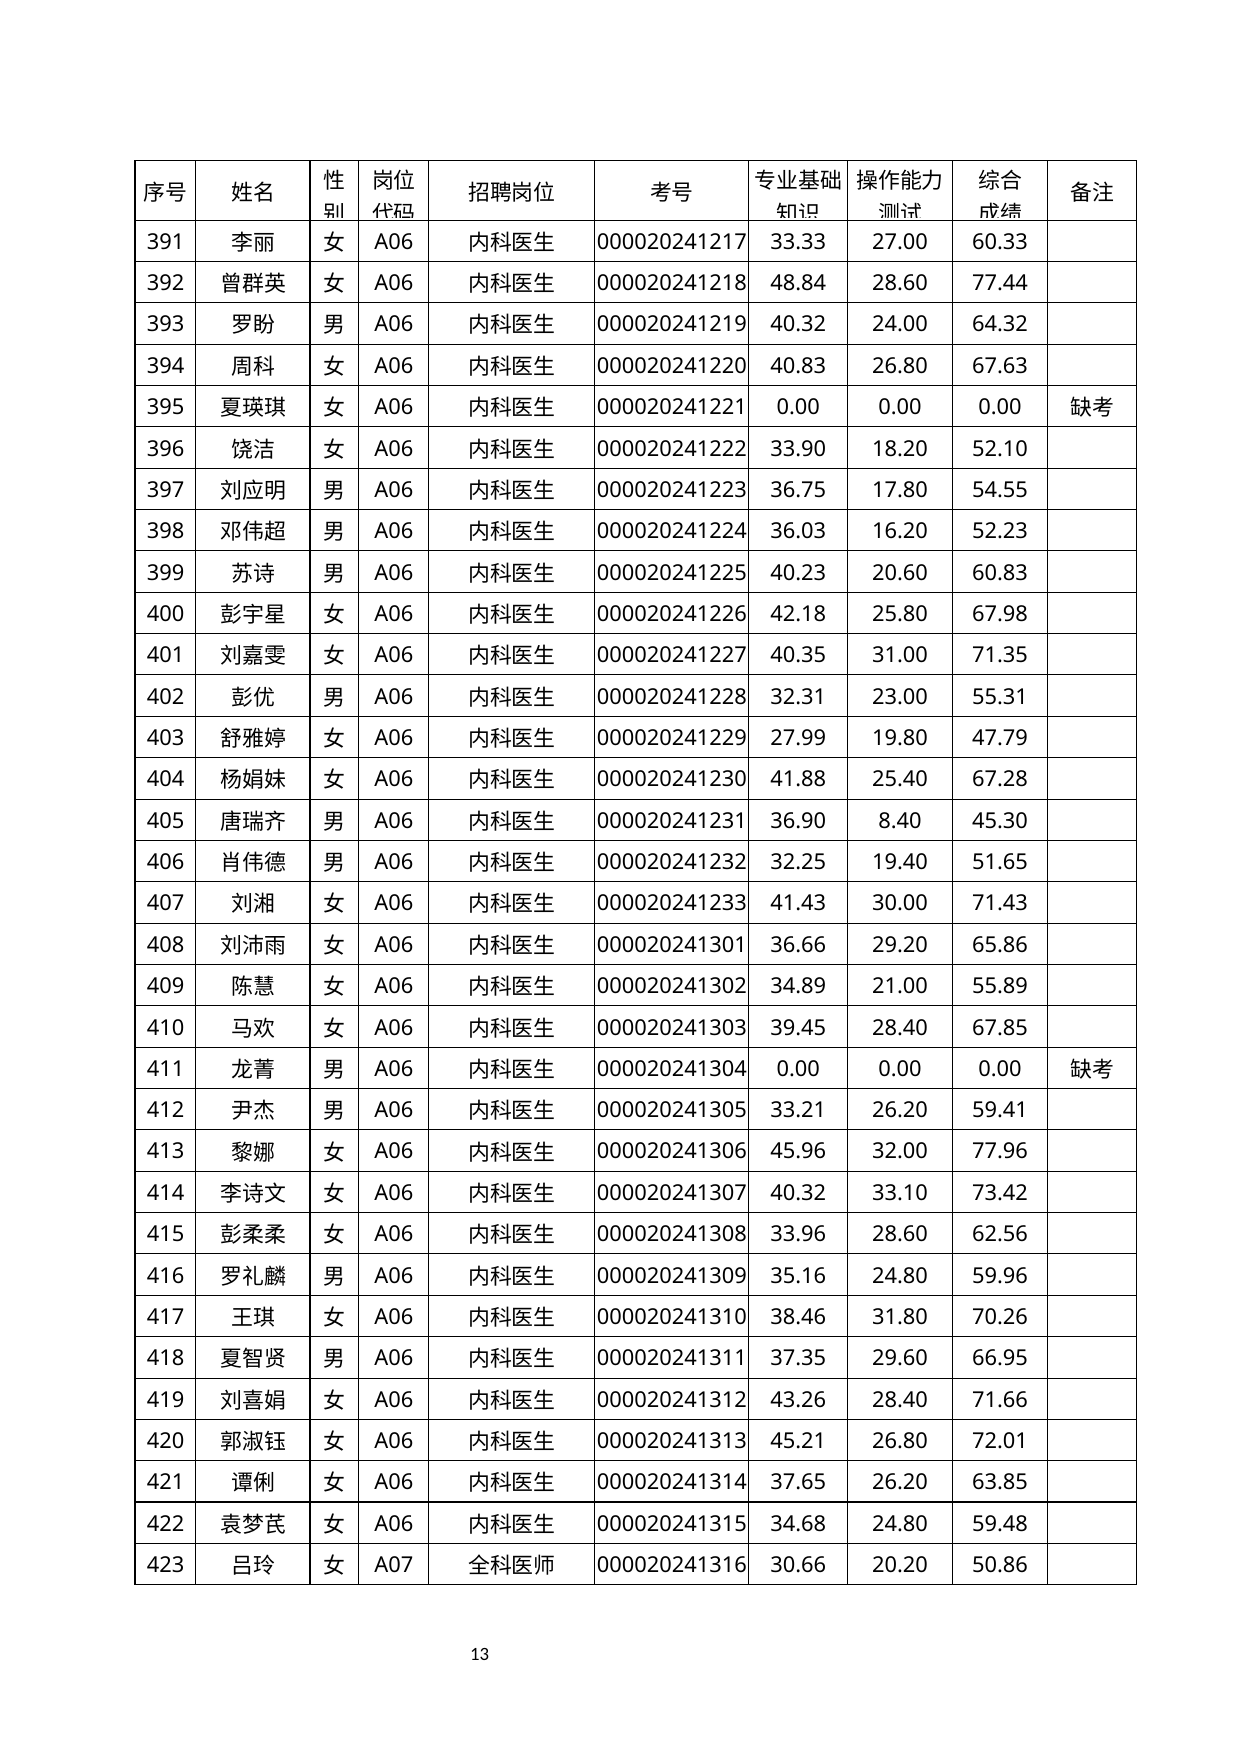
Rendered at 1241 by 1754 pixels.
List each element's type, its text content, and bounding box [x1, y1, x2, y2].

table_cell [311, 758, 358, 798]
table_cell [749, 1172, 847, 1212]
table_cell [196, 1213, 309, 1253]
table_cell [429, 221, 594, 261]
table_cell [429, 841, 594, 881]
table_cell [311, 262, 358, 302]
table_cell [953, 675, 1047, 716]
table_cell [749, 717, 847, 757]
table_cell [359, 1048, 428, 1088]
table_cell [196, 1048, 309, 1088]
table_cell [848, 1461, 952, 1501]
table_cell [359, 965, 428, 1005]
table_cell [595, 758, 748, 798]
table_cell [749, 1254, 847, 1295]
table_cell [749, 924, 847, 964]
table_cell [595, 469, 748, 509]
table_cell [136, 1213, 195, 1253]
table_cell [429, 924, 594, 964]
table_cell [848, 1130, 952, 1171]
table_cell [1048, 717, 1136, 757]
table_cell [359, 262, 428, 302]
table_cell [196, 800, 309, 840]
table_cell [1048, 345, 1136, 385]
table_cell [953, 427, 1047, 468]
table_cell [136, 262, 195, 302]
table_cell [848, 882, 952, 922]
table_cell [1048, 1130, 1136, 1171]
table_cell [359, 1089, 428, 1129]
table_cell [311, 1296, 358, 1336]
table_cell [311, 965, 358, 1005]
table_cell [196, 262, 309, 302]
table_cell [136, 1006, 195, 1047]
table_header 岗位 代码 [359, 161, 428, 219]
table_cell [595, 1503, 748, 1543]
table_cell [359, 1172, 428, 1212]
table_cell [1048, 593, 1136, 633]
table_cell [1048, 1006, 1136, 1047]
table_header 综合 成绩 [953, 161, 1047, 219]
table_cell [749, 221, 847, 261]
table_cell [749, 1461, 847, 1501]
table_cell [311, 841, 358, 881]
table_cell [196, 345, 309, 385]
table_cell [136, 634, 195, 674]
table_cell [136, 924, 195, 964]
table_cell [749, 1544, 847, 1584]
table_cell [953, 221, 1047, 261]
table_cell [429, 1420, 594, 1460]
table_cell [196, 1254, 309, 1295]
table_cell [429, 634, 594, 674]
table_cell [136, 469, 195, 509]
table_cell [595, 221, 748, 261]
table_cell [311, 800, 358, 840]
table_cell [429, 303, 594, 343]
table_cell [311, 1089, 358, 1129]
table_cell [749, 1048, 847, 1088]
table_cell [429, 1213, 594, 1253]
table_header 招聘岗位 [429, 161, 594, 219]
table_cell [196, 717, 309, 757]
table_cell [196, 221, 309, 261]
table_header 考号 [595, 161, 748, 219]
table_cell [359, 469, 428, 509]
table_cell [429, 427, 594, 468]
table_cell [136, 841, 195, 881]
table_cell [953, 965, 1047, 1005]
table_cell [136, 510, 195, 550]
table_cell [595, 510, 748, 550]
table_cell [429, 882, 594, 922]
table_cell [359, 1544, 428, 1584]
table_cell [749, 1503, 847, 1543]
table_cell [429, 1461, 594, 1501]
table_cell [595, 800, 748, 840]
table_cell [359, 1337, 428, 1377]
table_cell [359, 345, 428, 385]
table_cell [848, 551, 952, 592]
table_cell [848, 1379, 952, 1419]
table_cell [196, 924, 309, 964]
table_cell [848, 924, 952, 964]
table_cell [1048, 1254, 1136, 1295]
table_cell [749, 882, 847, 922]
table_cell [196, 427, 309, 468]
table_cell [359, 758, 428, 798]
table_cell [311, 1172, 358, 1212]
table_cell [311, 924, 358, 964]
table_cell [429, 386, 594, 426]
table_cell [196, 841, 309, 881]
table_header 备注 [1048, 161, 1136, 219]
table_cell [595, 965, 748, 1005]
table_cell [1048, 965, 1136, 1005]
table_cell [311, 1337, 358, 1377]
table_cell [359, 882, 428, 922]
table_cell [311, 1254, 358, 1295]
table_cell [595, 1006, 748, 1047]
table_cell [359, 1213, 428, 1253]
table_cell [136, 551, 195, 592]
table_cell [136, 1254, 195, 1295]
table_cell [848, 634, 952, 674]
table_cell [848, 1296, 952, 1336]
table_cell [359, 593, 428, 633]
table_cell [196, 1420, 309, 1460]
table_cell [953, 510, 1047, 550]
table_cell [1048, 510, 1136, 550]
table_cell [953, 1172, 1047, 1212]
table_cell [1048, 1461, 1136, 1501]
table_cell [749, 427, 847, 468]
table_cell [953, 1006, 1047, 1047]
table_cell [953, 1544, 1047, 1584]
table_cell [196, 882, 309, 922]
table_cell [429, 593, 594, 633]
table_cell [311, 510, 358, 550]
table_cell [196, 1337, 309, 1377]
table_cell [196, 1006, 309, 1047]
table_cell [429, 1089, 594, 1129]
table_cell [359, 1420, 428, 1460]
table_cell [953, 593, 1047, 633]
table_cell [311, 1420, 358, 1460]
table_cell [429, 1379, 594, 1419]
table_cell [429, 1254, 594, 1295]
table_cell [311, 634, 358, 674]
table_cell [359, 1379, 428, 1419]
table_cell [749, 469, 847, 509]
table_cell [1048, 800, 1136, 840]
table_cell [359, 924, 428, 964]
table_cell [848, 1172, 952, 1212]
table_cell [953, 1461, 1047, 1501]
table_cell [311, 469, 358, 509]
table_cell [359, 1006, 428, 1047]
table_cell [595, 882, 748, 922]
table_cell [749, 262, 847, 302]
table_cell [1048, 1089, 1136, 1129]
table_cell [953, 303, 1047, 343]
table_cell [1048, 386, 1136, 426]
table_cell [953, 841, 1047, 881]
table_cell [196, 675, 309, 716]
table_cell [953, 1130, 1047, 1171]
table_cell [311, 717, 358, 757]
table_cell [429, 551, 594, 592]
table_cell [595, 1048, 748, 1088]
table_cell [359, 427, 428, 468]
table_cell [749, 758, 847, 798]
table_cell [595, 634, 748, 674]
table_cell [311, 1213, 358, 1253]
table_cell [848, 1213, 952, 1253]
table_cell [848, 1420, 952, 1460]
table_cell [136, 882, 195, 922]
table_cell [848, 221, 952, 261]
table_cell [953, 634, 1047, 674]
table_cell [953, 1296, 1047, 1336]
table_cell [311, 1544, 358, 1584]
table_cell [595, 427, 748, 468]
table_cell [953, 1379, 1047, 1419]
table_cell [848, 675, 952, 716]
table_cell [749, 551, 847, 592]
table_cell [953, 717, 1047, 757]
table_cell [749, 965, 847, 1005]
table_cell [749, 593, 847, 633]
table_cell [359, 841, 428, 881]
table_header 姓名 [196, 161, 309, 219]
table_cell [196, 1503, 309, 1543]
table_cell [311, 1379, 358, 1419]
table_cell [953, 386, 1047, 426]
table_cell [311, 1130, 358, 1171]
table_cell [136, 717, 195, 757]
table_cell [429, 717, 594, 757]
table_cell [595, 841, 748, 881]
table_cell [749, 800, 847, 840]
table_header 性 别 [311, 161, 358, 219]
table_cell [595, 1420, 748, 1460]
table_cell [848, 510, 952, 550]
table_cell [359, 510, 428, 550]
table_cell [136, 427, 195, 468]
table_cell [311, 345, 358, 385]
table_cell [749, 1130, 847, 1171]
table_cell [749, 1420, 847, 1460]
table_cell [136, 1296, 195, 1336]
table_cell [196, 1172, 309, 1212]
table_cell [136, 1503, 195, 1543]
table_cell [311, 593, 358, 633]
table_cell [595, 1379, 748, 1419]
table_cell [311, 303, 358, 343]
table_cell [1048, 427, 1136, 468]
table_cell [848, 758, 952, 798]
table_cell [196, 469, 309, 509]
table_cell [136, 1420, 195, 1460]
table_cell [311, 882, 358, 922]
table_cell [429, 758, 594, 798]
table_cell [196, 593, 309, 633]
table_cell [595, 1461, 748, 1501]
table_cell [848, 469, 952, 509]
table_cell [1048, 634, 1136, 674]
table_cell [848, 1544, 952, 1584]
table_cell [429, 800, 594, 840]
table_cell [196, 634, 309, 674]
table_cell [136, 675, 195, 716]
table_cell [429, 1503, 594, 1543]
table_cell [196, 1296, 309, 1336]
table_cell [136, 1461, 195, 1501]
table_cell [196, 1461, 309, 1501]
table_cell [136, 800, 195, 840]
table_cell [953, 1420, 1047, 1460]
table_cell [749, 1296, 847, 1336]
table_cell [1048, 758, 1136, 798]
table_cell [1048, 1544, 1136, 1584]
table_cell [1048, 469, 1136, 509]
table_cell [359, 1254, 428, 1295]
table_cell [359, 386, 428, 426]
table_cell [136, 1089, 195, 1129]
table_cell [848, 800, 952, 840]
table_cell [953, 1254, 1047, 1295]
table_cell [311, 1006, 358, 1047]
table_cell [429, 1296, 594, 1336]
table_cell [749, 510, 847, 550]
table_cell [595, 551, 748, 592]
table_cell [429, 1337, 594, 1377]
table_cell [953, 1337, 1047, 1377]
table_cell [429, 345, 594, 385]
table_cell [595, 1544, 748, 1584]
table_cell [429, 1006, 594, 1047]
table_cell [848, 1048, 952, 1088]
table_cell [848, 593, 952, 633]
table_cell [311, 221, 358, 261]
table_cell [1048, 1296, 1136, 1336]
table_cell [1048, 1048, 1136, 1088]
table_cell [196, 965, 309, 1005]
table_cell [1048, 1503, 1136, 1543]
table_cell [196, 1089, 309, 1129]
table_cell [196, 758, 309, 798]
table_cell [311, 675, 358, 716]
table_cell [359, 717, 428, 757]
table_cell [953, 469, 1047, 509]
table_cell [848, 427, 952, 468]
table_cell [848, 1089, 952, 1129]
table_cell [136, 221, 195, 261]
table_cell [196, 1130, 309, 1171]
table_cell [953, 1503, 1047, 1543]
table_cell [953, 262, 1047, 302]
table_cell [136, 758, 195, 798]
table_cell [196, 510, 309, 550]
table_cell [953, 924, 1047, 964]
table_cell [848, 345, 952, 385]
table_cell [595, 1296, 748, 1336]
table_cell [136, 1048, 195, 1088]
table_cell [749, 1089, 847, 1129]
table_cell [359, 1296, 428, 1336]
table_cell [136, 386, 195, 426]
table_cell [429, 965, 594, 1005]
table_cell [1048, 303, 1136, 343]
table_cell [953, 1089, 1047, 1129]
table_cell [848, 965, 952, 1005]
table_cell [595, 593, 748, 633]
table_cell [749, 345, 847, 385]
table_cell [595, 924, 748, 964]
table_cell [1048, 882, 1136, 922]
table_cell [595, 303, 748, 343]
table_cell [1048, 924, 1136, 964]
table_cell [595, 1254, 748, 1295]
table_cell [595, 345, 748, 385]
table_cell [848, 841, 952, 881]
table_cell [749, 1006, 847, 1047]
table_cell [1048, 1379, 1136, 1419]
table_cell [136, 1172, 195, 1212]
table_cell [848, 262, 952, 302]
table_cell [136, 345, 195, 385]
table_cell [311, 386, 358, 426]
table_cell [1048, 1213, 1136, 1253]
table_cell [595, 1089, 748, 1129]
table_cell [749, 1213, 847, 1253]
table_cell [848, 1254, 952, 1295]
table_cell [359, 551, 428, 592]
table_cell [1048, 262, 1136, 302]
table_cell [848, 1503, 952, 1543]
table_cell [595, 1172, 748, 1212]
table_header 专业基础知识 [749, 161, 847, 219]
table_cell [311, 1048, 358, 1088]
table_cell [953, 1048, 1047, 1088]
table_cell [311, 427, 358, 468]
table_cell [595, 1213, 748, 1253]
table_header 序号 [136, 161, 195, 219]
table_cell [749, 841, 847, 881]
table_header 操作能力测试 [848, 161, 952, 219]
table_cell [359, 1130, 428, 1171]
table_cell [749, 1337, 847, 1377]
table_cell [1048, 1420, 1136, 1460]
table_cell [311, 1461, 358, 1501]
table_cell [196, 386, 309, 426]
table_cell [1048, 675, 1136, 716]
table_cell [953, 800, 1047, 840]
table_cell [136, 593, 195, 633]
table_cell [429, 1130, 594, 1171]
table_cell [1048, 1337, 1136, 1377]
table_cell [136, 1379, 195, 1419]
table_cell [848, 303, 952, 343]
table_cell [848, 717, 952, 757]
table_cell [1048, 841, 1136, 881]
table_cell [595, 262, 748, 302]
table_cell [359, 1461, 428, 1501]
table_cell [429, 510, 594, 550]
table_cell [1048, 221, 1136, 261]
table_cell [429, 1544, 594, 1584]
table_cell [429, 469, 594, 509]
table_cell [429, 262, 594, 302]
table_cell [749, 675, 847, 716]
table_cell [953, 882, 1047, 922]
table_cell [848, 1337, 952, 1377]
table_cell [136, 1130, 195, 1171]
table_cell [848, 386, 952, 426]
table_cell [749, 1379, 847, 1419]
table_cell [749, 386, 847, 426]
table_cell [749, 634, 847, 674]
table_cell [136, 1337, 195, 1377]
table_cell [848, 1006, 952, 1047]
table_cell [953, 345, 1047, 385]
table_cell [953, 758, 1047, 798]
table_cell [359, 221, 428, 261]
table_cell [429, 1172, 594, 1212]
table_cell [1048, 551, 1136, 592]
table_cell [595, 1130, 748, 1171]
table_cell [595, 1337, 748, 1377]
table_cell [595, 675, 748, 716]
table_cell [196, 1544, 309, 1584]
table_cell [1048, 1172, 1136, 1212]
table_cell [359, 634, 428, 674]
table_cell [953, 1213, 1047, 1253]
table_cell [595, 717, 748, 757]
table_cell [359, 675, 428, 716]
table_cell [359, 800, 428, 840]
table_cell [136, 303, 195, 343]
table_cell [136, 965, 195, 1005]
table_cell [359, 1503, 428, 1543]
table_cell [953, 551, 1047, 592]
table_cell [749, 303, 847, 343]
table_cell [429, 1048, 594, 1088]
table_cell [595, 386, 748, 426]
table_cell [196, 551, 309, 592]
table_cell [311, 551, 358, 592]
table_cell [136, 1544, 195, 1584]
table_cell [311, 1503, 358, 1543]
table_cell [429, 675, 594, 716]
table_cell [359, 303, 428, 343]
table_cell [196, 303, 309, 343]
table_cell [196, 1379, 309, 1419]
